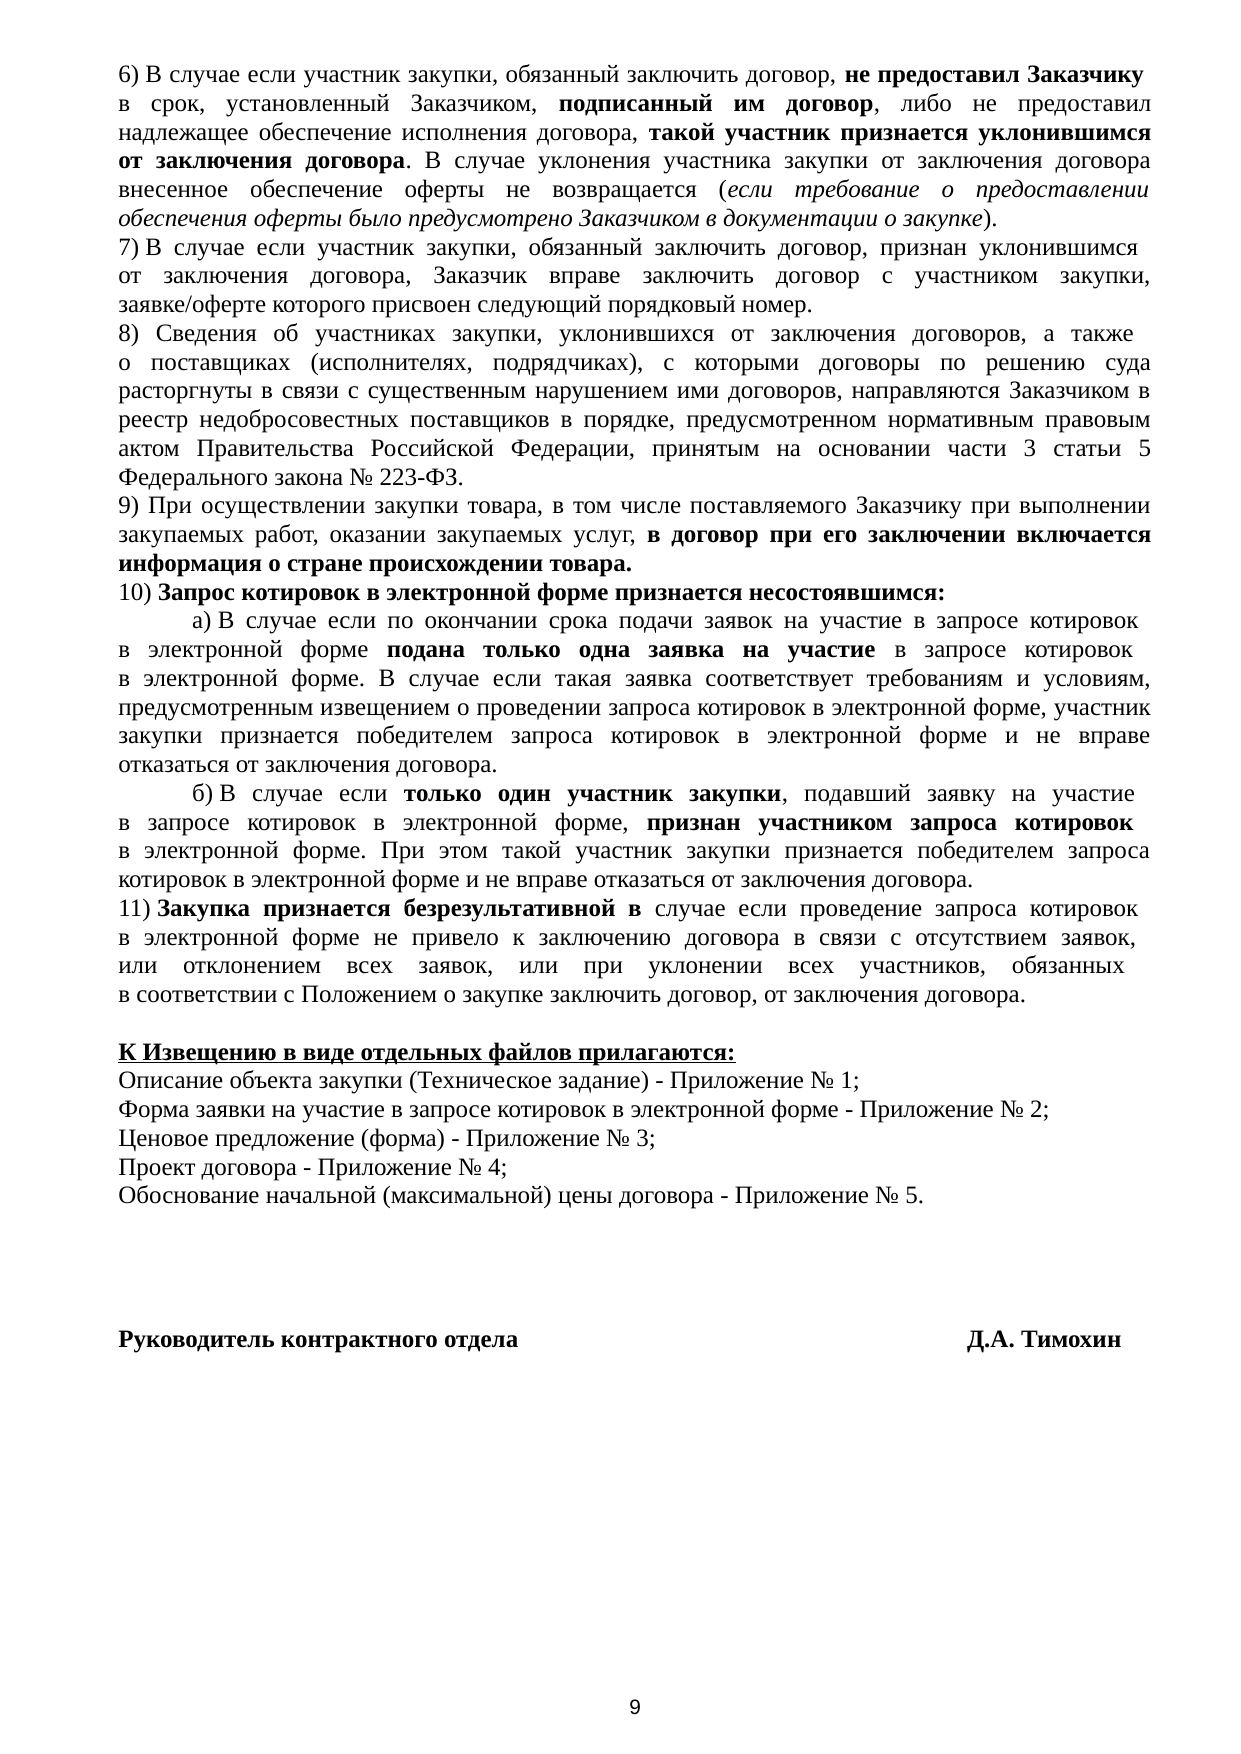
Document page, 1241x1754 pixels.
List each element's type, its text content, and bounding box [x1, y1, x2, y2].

text Описание объекта закупки (Техническое задание) - Приложение № 1; [118, 1065, 1152, 1094]
text Ценовое предложение (форма) - Приложение № 3; [118, 1123, 1152, 1152]
text 8) Сведения об участниках закупки, уклонившихся от заключения договоров, а также о поставщиках (исполнителях, подрядчиках), с которыми договоры по решению суда расторгнуты в связи с существенным нарушением ими договоров, направляются Заказчиком в реестр недобросовестных поставщиков в порядке, предусмотренном нормативным правовым актом Правительства Российской Федерации, принятым на основании части 3 статьи 5 Федерального закона № 223-ФЗ. [118, 318, 1152, 490]
text 11) Закупка признается безрезультативной в случае если проведение запроса котировок в электронной форме не привело к заключению договора в связи с отсутствием заявок, или отклонением всех заявок, или при уклонении всех участников, обязанных в соответствии с Положением о закупке заключить договор, от заключения договора. [118, 893, 1152, 1008]
text К Извещению в виде отдельных файлов прилагаются: [118, 1037, 1152, 1065]
text Обоснование начальной (максимальной) цены договора - Приложение № 5. [118, 1180, 1152, 1209]
text а) В случае если по окончании срока подачи заявок на участие в запросе котировок в электронной форме подана только одна заявка на участие в запросе котировок в электронной форме. В случае если такая заявка соответствует требованиям и условиям, предусмотренным извещением о проведении запроса котировок в электронной форме, участник закупки признается победителем запроса котировок в электронной форме и не вправе отказаться от заключения договора. [118, 605, 1152, 778]
text 7) В случае если участник закупки, обязанный заключить договор, признан уклонившимся от заключения договора, Заказчик вправе заключить договор с участником закупки, заявке/оферте которого присвоен следующий порядковый номер. [118, 232, 1152, 318]
text 9) При осуществлении закупки товара, в том числе поставляемого Заказчику при выполнении закупаемых работ, оказании закупаемых услуг, в договор при его заключении включается информация о стране происхождении товара. [118, 490, 1152, 577]
text Проект договора - Приложение № 4; [118, 1152, 1152, 1180]
text б) В случае если только один участник закупки, подавший заявку на участие в запросе котировок в электронной форме, признан участником запроса котировок в электронной форме. При этом такой участник закупки признается победителем запроса котировок в электронной форме и не вправе отказаться от заключения договора. [118, 778, 1152, 893]
text Руководитель контрактного отдела Д.А. Тимохин [118, 1324, 1152, 1353]
text 6) В случае если участник закупки, обязанный заключить договор, не предоставил Заказчику в срок, установленный Заказчиком, подписанный им договор, либо не предоставил надлежащее обеспечение исполнения договора, такой участник признается уклонившимся от заключения договора. В случае уклонения участника закупки от заключения договора внесенное обеспечение оферты не возвращается (если требование о предоставлении обеспечения оферты было предусмотрено Заказчиком в документации о закупке). [118, 59, 1152, 232]
text 10) Запрос котировок в электронной форме признается несостоявшимся: [118, 577, 1152, 605]
text Форма заявки на участие в запросе котировок в электронной форме - Приложение № 2; [118, 1094, 1152, 1123]
